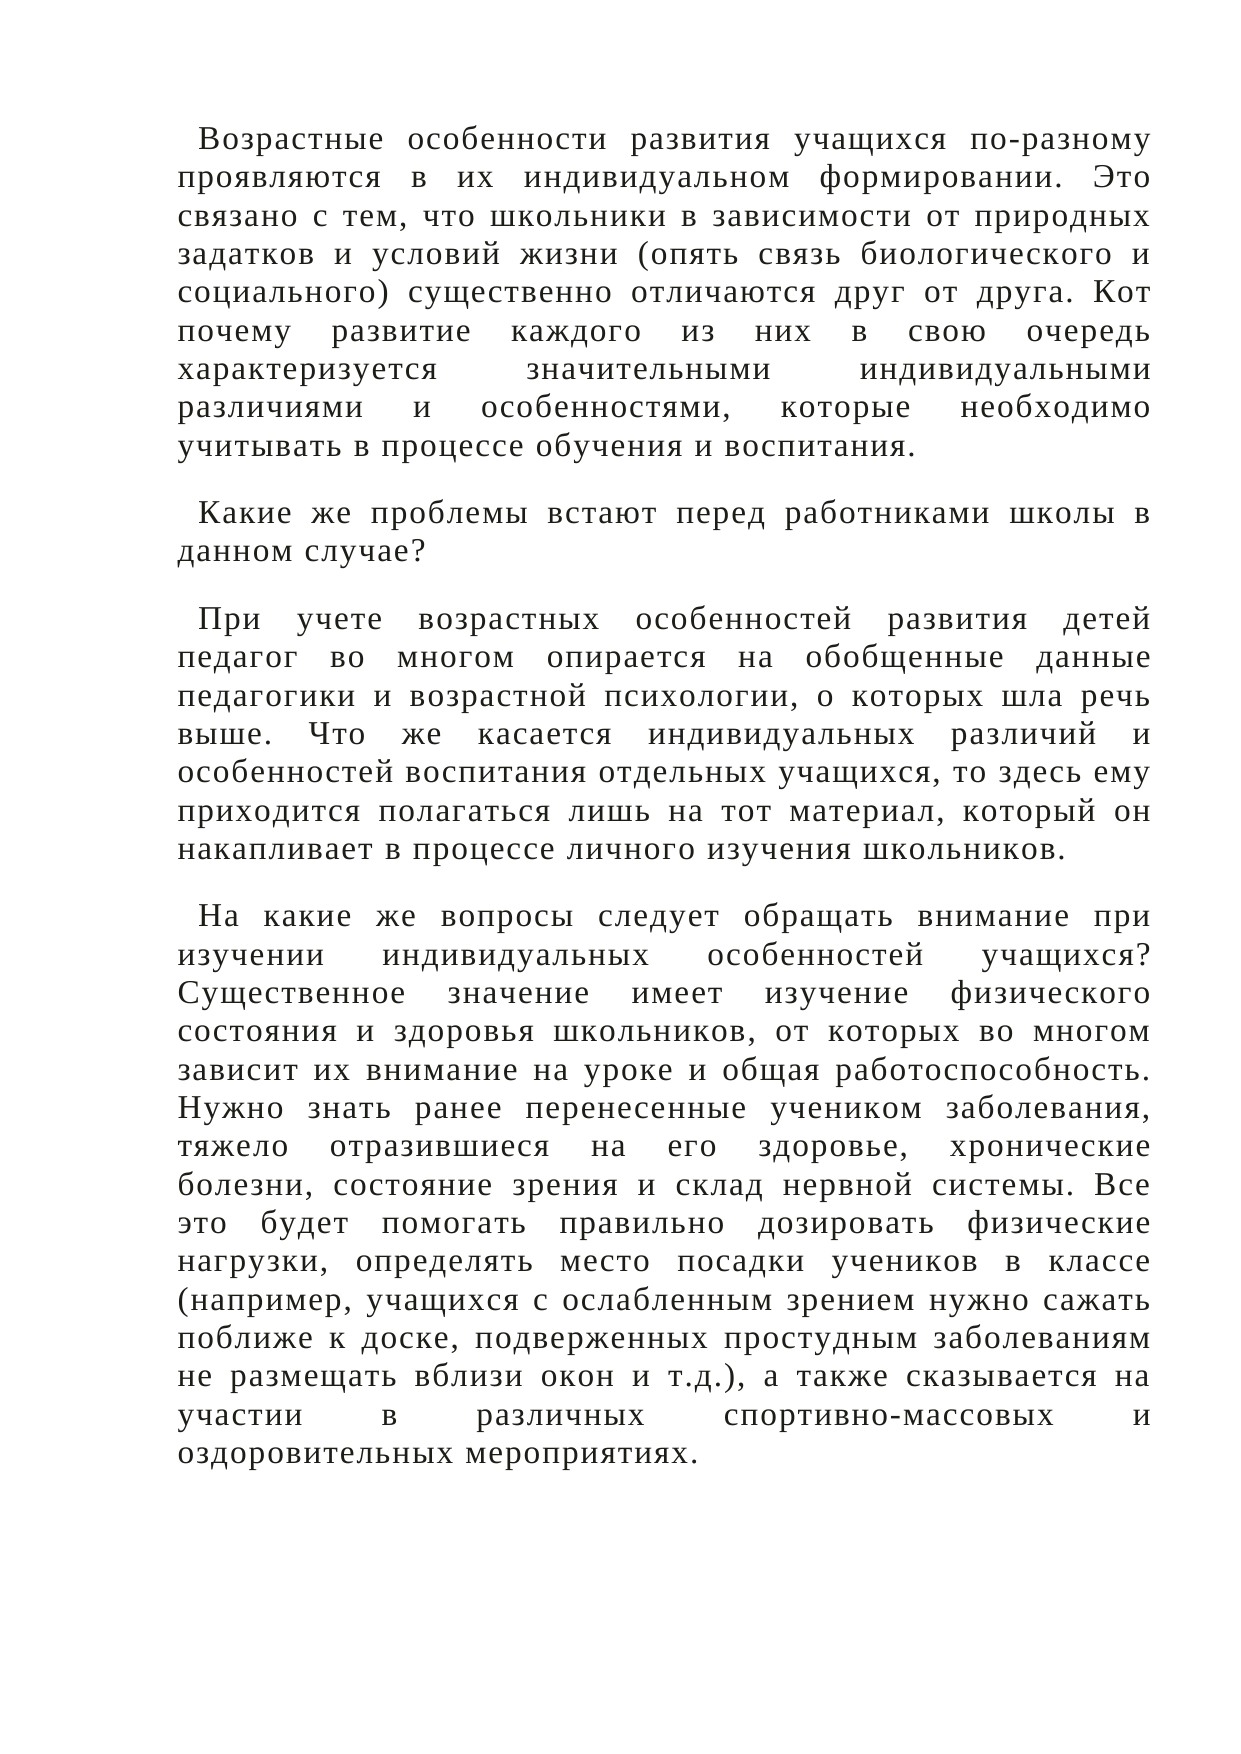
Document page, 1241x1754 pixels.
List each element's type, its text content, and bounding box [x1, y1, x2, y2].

text При учете возрастных особенностей развития детей педагог во многом опирается на обобщенные данные педагогики и возрастной психологии, о которых шла речь выше. Что же касается индивидуальных различий и особенностей воспитания отдельных учащихся, то здесь ему приходится полагаться лишь на тот материал, который он накапливает в процессе личного изучения школьников. [177, 598, 1152, 866]
text Возрастные особенности развития учащихся по-разному проявляются в их индивидуальном формировании. Это связано с тем, что школьники в зависимости от природных задатков и условий жизни (опять связь биологического и социального) существенно отличаются друг от друга. Кот почему развитие каждого из них в свою очередь характеризуется значительными индивидуальными различиями и особенностями, которые необходимо учитывать в процессе обучения и воспитания. [177, 118, 1152, 463]
text На какие же вопросы следует обращать внимание при изучении индивидуальных особенностей учащихся? Существенное значение имеет изучение физического состояния и здоровья школьников, от которых во многом зависит их внимание на уроке и общая работоспособность. Нужно знать ранее перенесенные учеником заболевания, тяжело отразившиеся на его здоровье, хронические болезни, состояние зрения и склад нервной системы. Все это будет помогать правильно дозировать физические нагрузки, определять место посадки учеников в классе (например, учащихся с ослабленным зрением нужно сажать поближе к доске, подверженных простудным заболеваниям не размещать вблизи окон и т.д.), а также сказывается на участии в различных спортивно-массовых и оздоровительных мероприятиях. [177, 896, 1152, 1471]
text Какие же проблемы встают перед работниками школы в данном случае? [177, 492, 1152, 569]
